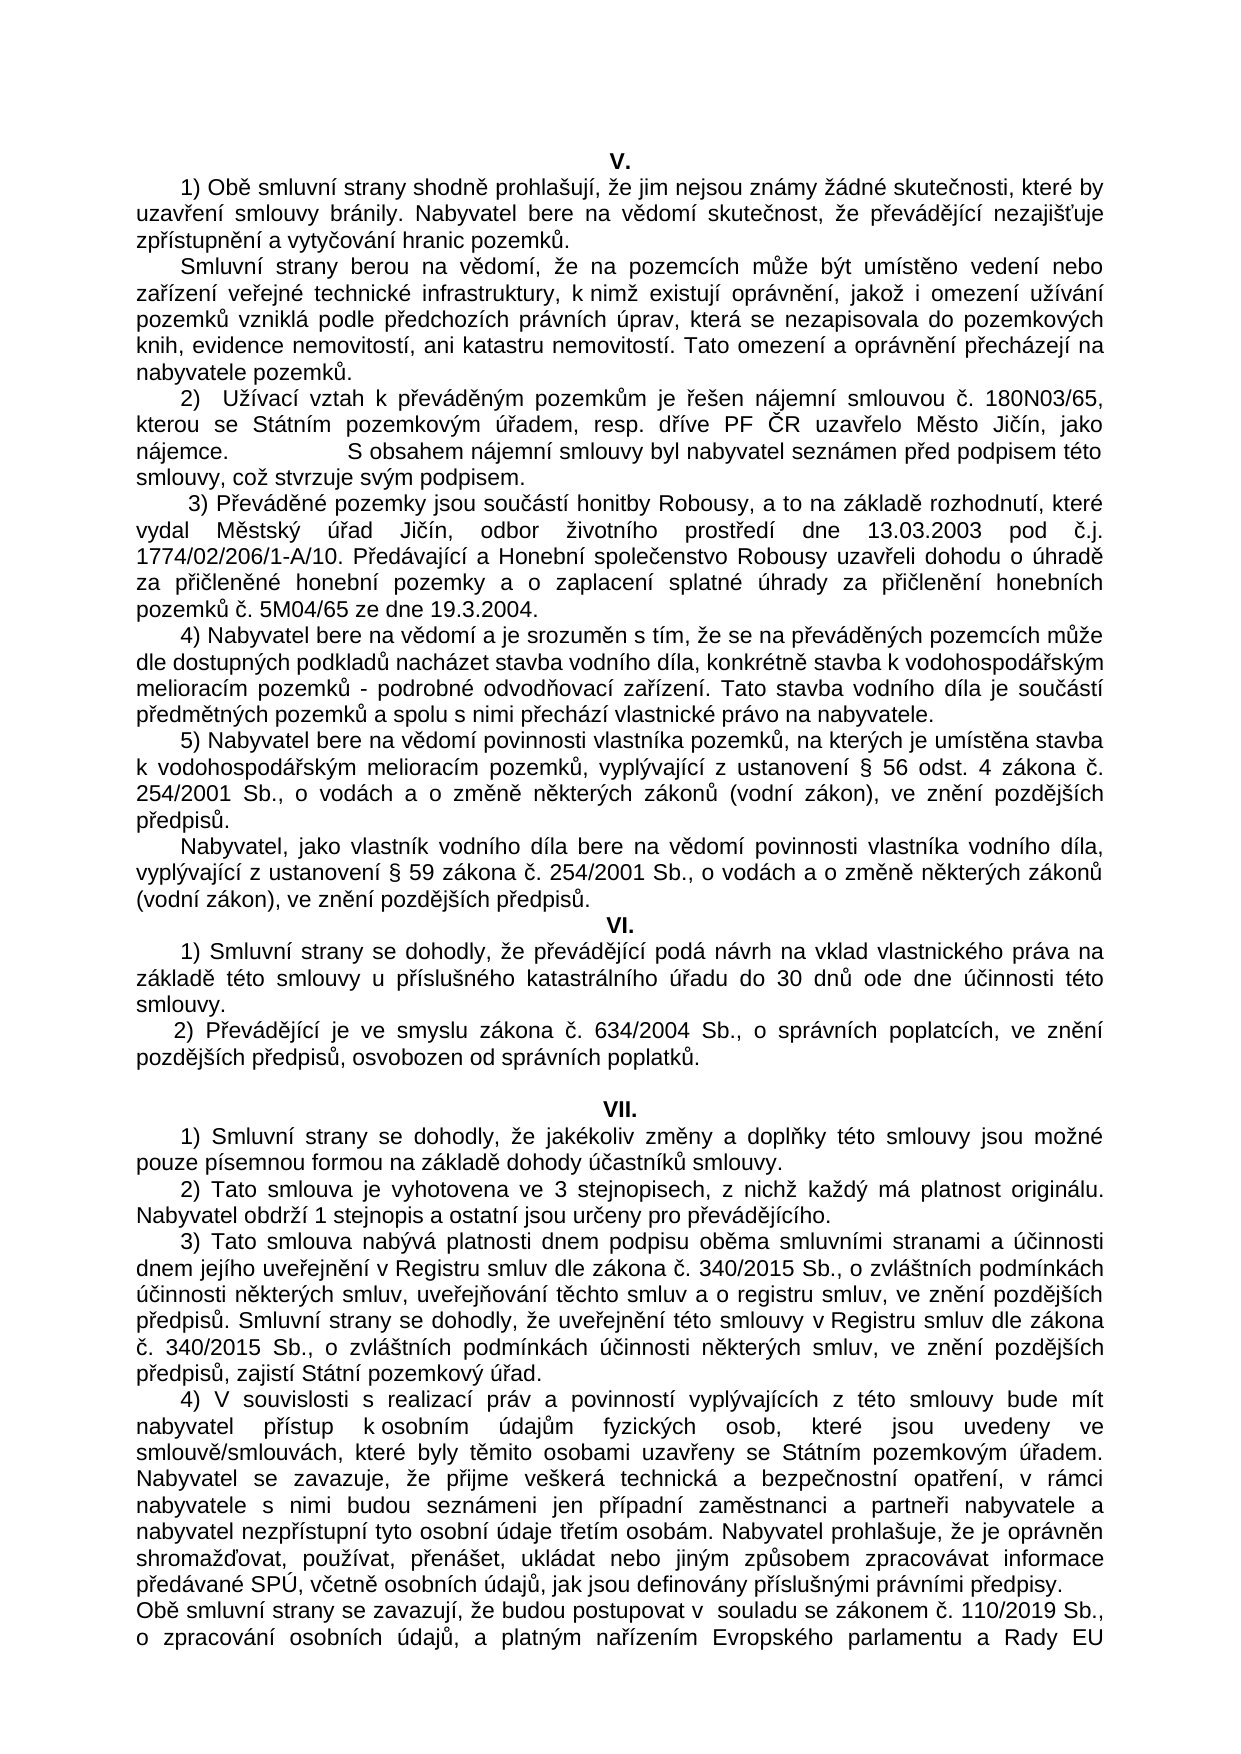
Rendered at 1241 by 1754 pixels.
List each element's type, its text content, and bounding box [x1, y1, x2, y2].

text 2) Užívací vztah k převáděným pozemkům je řešen nájemní smlouvou č. 180N03/65, kterou se Státním pozemkovým úřadem, resp. dříve PF ČR uzavřelo Město Jičín, jako nájemce. S obsahem nájemní smlouvy byl nabyvatel seznámen před podpisem této smlouvy, což stvrzuje svým podpisem. [136, 385, 1104, 490]
text 1) Smluvní strany se dohodly, že jakékoliv změny a doplňky této smlouvy jsou možné pouze písemnou formou na základě dohody účastníků smlouvy. [136, 1123, 1104, 1176]
text 1) Smluvní strany se dohodly, že převádějící podá návrh na vklad vlastnického práva na základě této smlouvy u příslušného katastrálního úřadu do 30 dnů ode dne účinnosti této smlouvy. [136, 938, 1104, 1017]
text 1) Obě smluvní strany shodně prohlašují, že jim nejsou známy žádné skutečnosti, které by uzavření smlouvy bránily. Nabyvatel bere na vědomí skutečnost, že převádějící nezajišťuje zpřístupnění a vytyčování hranic pozemků. [136, 174, 1104, 253]
text Nabyvatel, jako vlastník vodního díla bere na vědomí povinnosti vlastníka vodního díla, vyplývající z ustanovení § 59 zákona č. 254/2001 Sb., o vodách a o změně některých zákonů (vodní zákon), ve znění pozdějších předpisů. [136, 833, 1104, 912]
text VI. [136, 912, 1104, 938]
text 5) Nabyvatel bere na vědomí povinnosti vlastníka pozemků, na kterých je umístěna stavba k vodohospodářským melioracím pozemků, vyplývající z ustanovení § 56 odst. 4 zákona č. 254/2001 Sb., o vodách a o změně některých zákonů (vodní zákon), ve znění pozdějších předpisů. [136, 727, 1104, 833]
text 2) Převádějící je ve smyslu zákona č. 634/2004 Sb., o správních poplatcích, ve znění pozdějších předpisů, osvobozen od správních poplatků. [136, 1017, 1104, 1070]
text Smluvní strany berou na vědomí, že na pozemcích může být umístěno vedení nebo zařízení veřejné technické infrastruktury, k nimž existují oprávnění, jakož i omezení užívání pozemků vzniklá podle předchozích právních úprav, která se nezapisovala do pozemkových knih, evidence nemovitostí, ani katastru nemovitostí. Tato omezení a oprávnění přecházejí na nabyvatele pozemků. [136, 253, 1104, 385]
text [136, 1597, 1104, 1650]
text VII. [136, 1096, 1104, 1123]
text 4) Nabyvatel bere na vědomí a je srozuměn s tím, že se na převáděných pozemcích může dle dostupných podkladů nacházet stavba vodního díla, konkrétně stavba k vodohospodářským melioracím pozemků - podrobné odvodňovací zařízení. Tato stavba vodního díla je součástí předmětných pozemků a spolu s nimi přechází vlastnické právo na nabyvatele. [136, 622, 1104, 727]
text 2) Tato smlouva je vyhotovena ve 3 stejnopisech, z nichž každý má platnost originálu. Nabyvatel obdrží 1 stejnopis a ostatní jsou určeny pro převádějícího. [136, 1176, 1104, 1228]
text 4) V souvislosti s realizací práv a povinností vyplývajících z této smlouvy bude mít nabyvatel přístup k osobním údajům fyzických osob, které jsou uvedeny ve smlouvě/smlouvách, které byly těmito osobami uzavřeny se Státním pozemkovým úřadem. Nabyvatel se zavazuje, že přijme veškerá technická a bezpečnostní opatření, v rámci nabyvatele s nimi budou seznámeni jen případní zaměstnanci a partneři nabyvatele a nabyvatel nezpřístupní tyto osobní údaje třetím osobám. Nabyvatel prohlašuje, že je oprávněn shromažďovat, používat, přenášet, ukládat nebo jiným způsobem zpracovávat informace předávané SPÚ, včetně osobních údajů, jak jsou definovány příslušnými právními předpisy. [136, 1386, 1104, 1597]
text 3) Převáděné pozemky jsou součástí honitby Robousy, a to na základě rozhodnutí, které vydal Městský úřad Jičín, odbor životního prostředí dne 13.03.2003 pod č.j. 1774/02/206/1-A/10. Předávající a Honební společenstvo Robousy uzavřeli dohodu o úhradě za přičleněné honební pozemky a o zaplacení splatné úhrady za přičlenění honebních pozemků č. 5M04/65 ze dne 19.3.2004. [136, 490, 1104, 622]
text 3) Tato smlouva nabývá platnosti dnem podpisu oběma smluvními stranami a účinnosti dnem jejího uveřejnění v Registru smluv dle zákona č. 340/2015 Sb., o zvláštních podmínkách účinnosti některých smluv, uveřejňování těchto smluv a o registru smluv, ve znění pozdějších předpisů. Smluvní strany se dohodly, že uveřejnění této smlouvy v Registru smluv dle zákona č. 340/2015 Sb., o zvláštních podmínkách účinnosti některých smluv, ve znění pozdějších předpisů, zajistí Státní pozemkový úřad. [136, 1228, 1104, 1386]
text V. [136, 148, 1104, 174]
